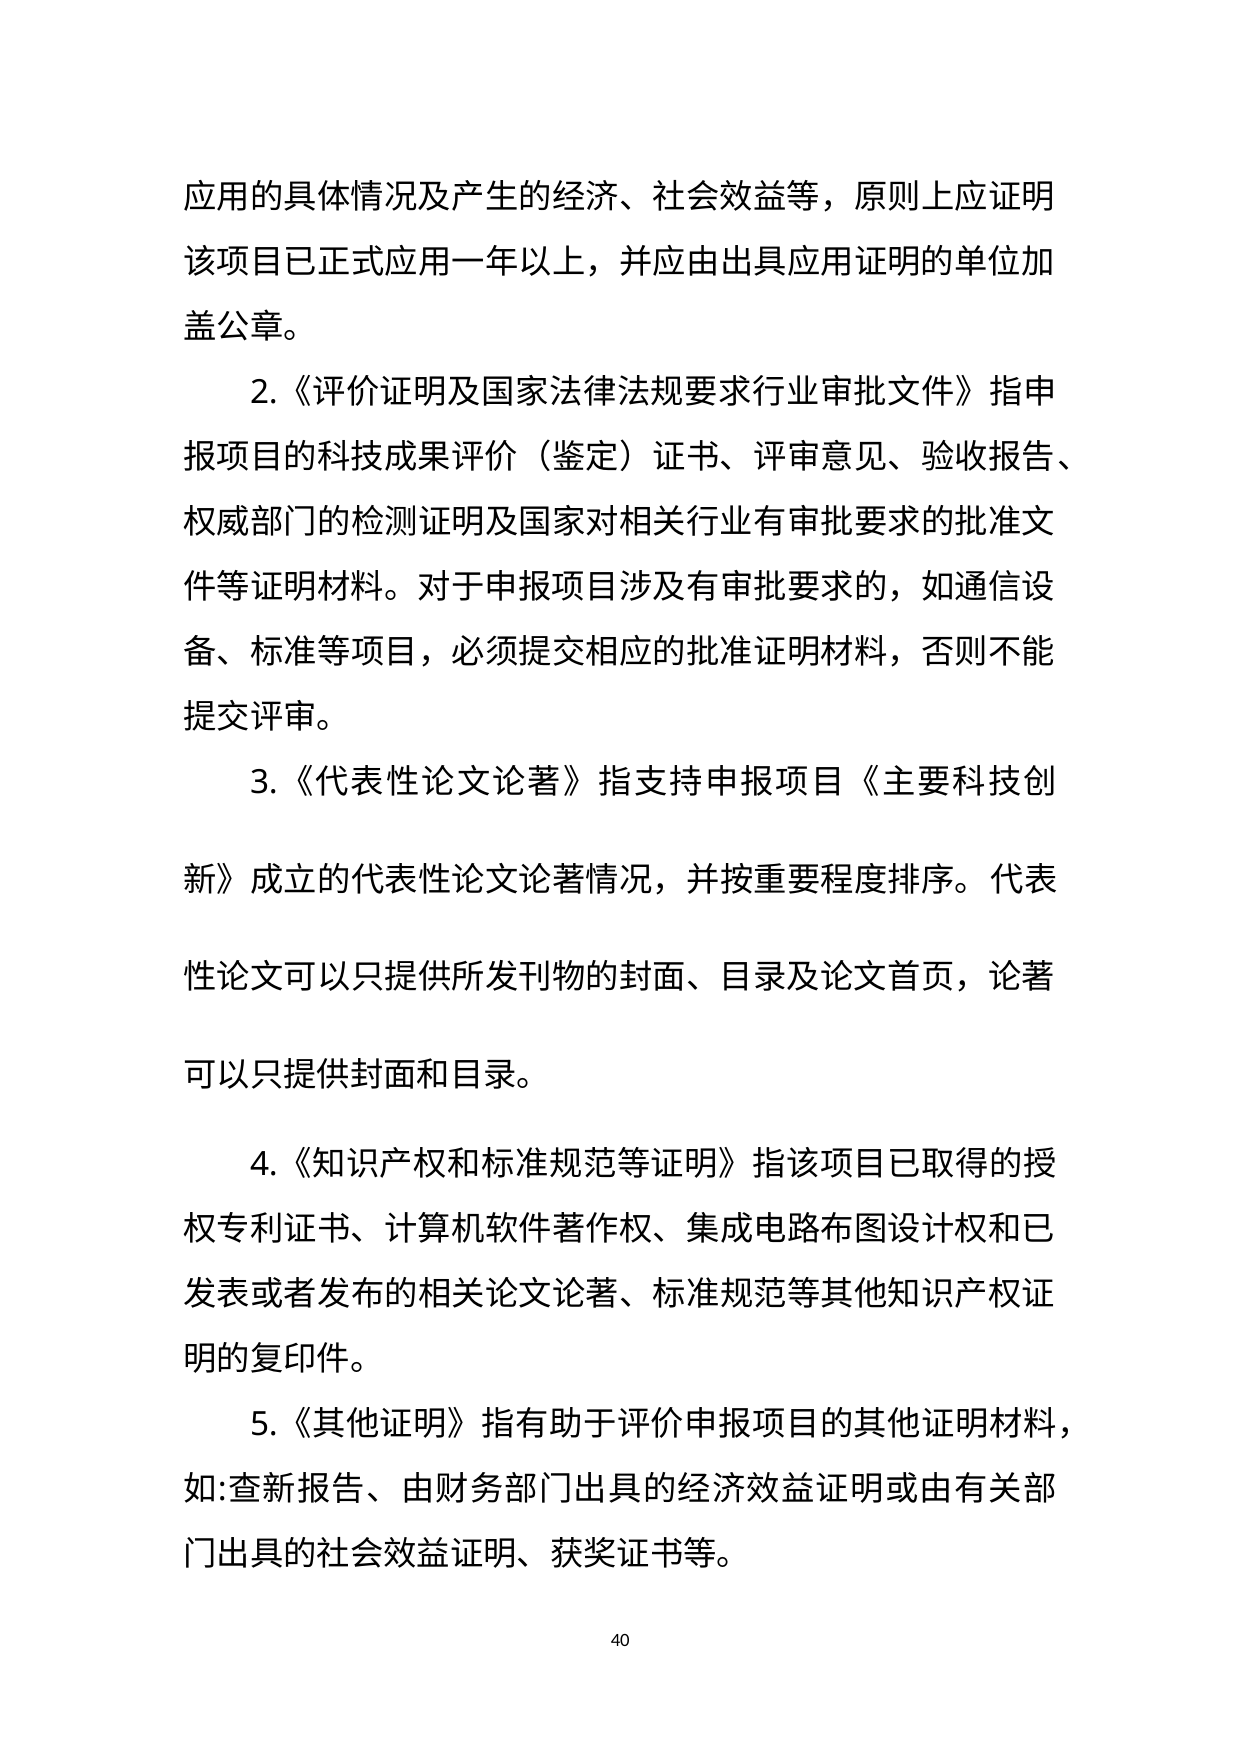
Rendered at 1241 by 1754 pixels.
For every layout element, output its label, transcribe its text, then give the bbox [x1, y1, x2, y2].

text 3.《代表性论文论著》指支持申报项目《主要科技创新》成立的代表性论文论著情况，并按重要程度排序。代表性论文可以只提供所发刊物的封面、目录及论文首页，论著可以只提供封面和目录。 [183, 747, 1057, 1104]
text 5.《其他证明》指有助于评价申报项目的其他证明材料，如:查新报告、由财务部门出具的经济效益证明或由有关部门出具的社会效益证明、获奖证书等。 [183, 1388, 1057, 1583]
text 4.《知识产权和标准规范等证明》指该项目已取得的授权专利证书、计算机软件著作权、集成电路布图设计权和已发表或者发布的相关论文论著、标准规范等其他知识产权证明的复印件。 [183, 1128, 1057, 1388]
text 2.《评价证明及国家法律法规要求行业审批文件》指申报项目的科技成果评价（鉴定）证书、评审意见、验收报告、权威部门的检测证明及国家对相关行业有审批要求的批准文件等证明材料。对于申报项目涉及有审批要求的，如通信设备、标准等项目，必须提交相应的批准证明材料，否则不能提交评审。 [183, 357, 1057, 747]
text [183, 162, 1057, 357]
